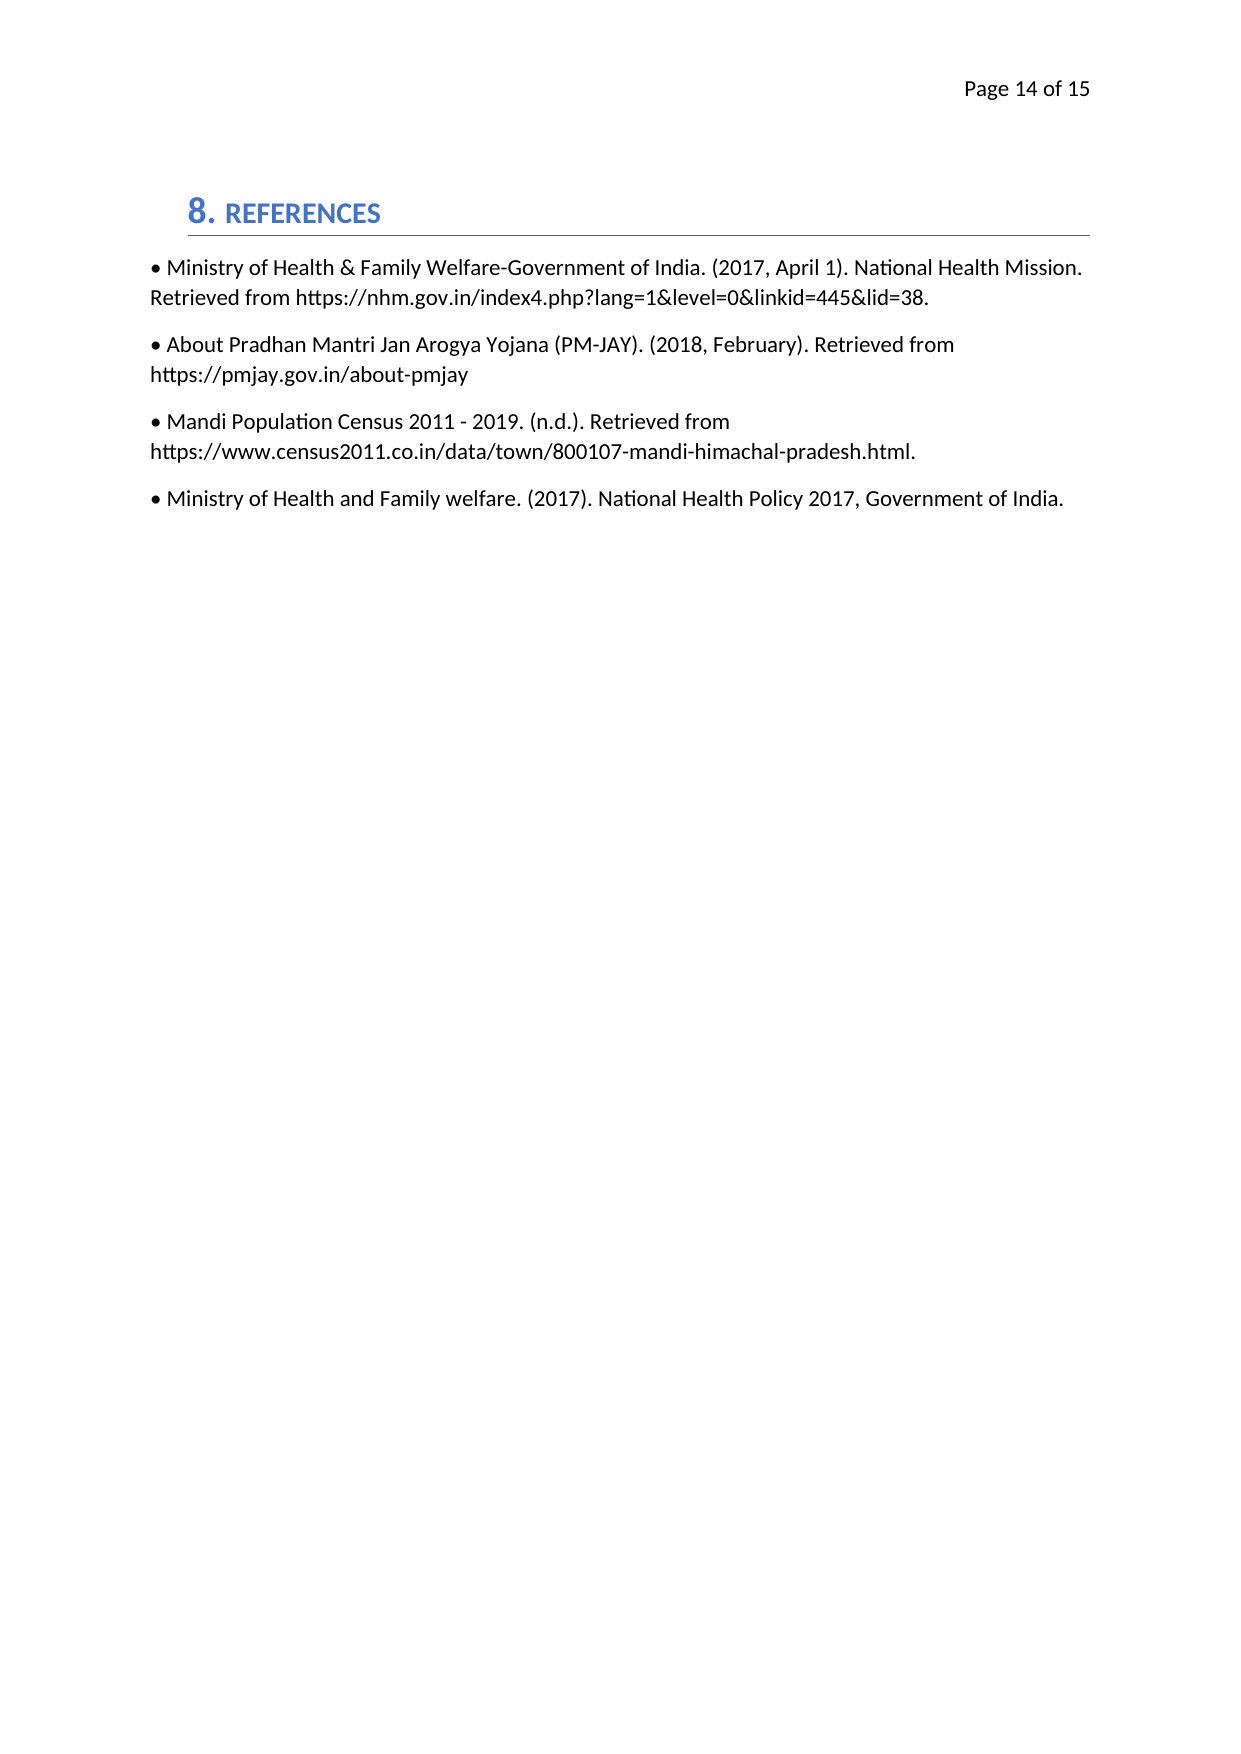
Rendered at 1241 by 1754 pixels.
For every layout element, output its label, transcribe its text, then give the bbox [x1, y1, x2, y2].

text • Ministry of Health and Family welfare. (2017). National Health Policy 2017, Government of India. [150, 484, 1090, 512]
text • Ministry of Health & Family Welfare-Government of India. (2017, April 1). National Health Mission. Retrieved from https://nhm.gov.in/index4.php?lang=1&level=0&linkid=445&lid=38. [150, 253, 1090, 311]
text • About Pradhan Mantri Jan Arogya Yojana (PM-JAY). (2018, February). Retrieved from https://pmjay.gov.in/about-pmjay [150, 330, 1090, 388]
subtitle references [187, 187, 1090, 236]
text • Mandi Population Census 2011 - 2019. (n.d.). Retrieved from https://www.census2011.co.in/data/town/800107-mandi-himachal-pradesh.html. [150, 407, 1090, 466]
